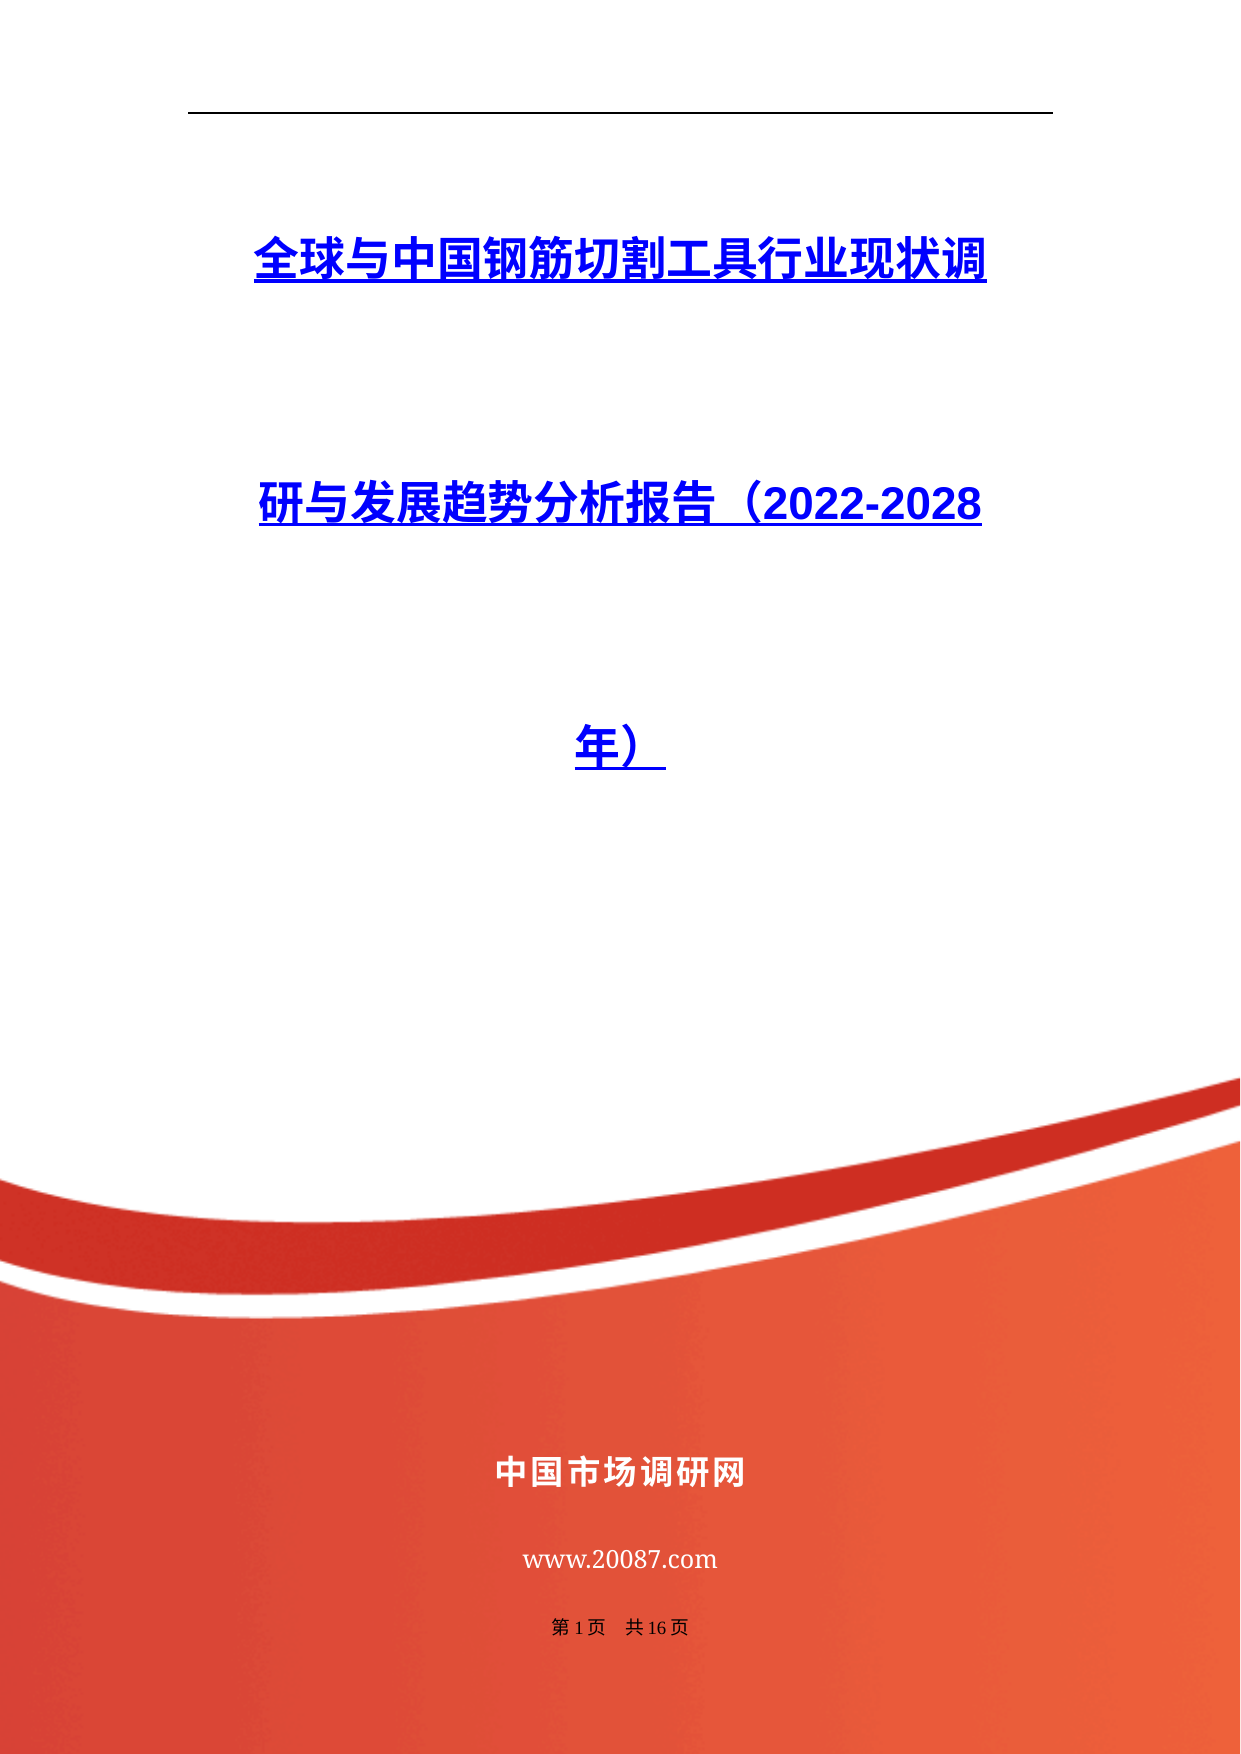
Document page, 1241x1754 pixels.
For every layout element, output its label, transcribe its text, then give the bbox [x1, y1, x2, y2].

table_header 全球与中国钢筋切割工具行业现状调研与发展趋势分析报告（2022-2028年） [188, 207, 1053, 871]
text www.20087.com [187, 1526, 1053, 1591]
picture [0, 1006, 1241, 1754]
subtitle 中国市场调研网 [187, 1437, 1053, 1502]
